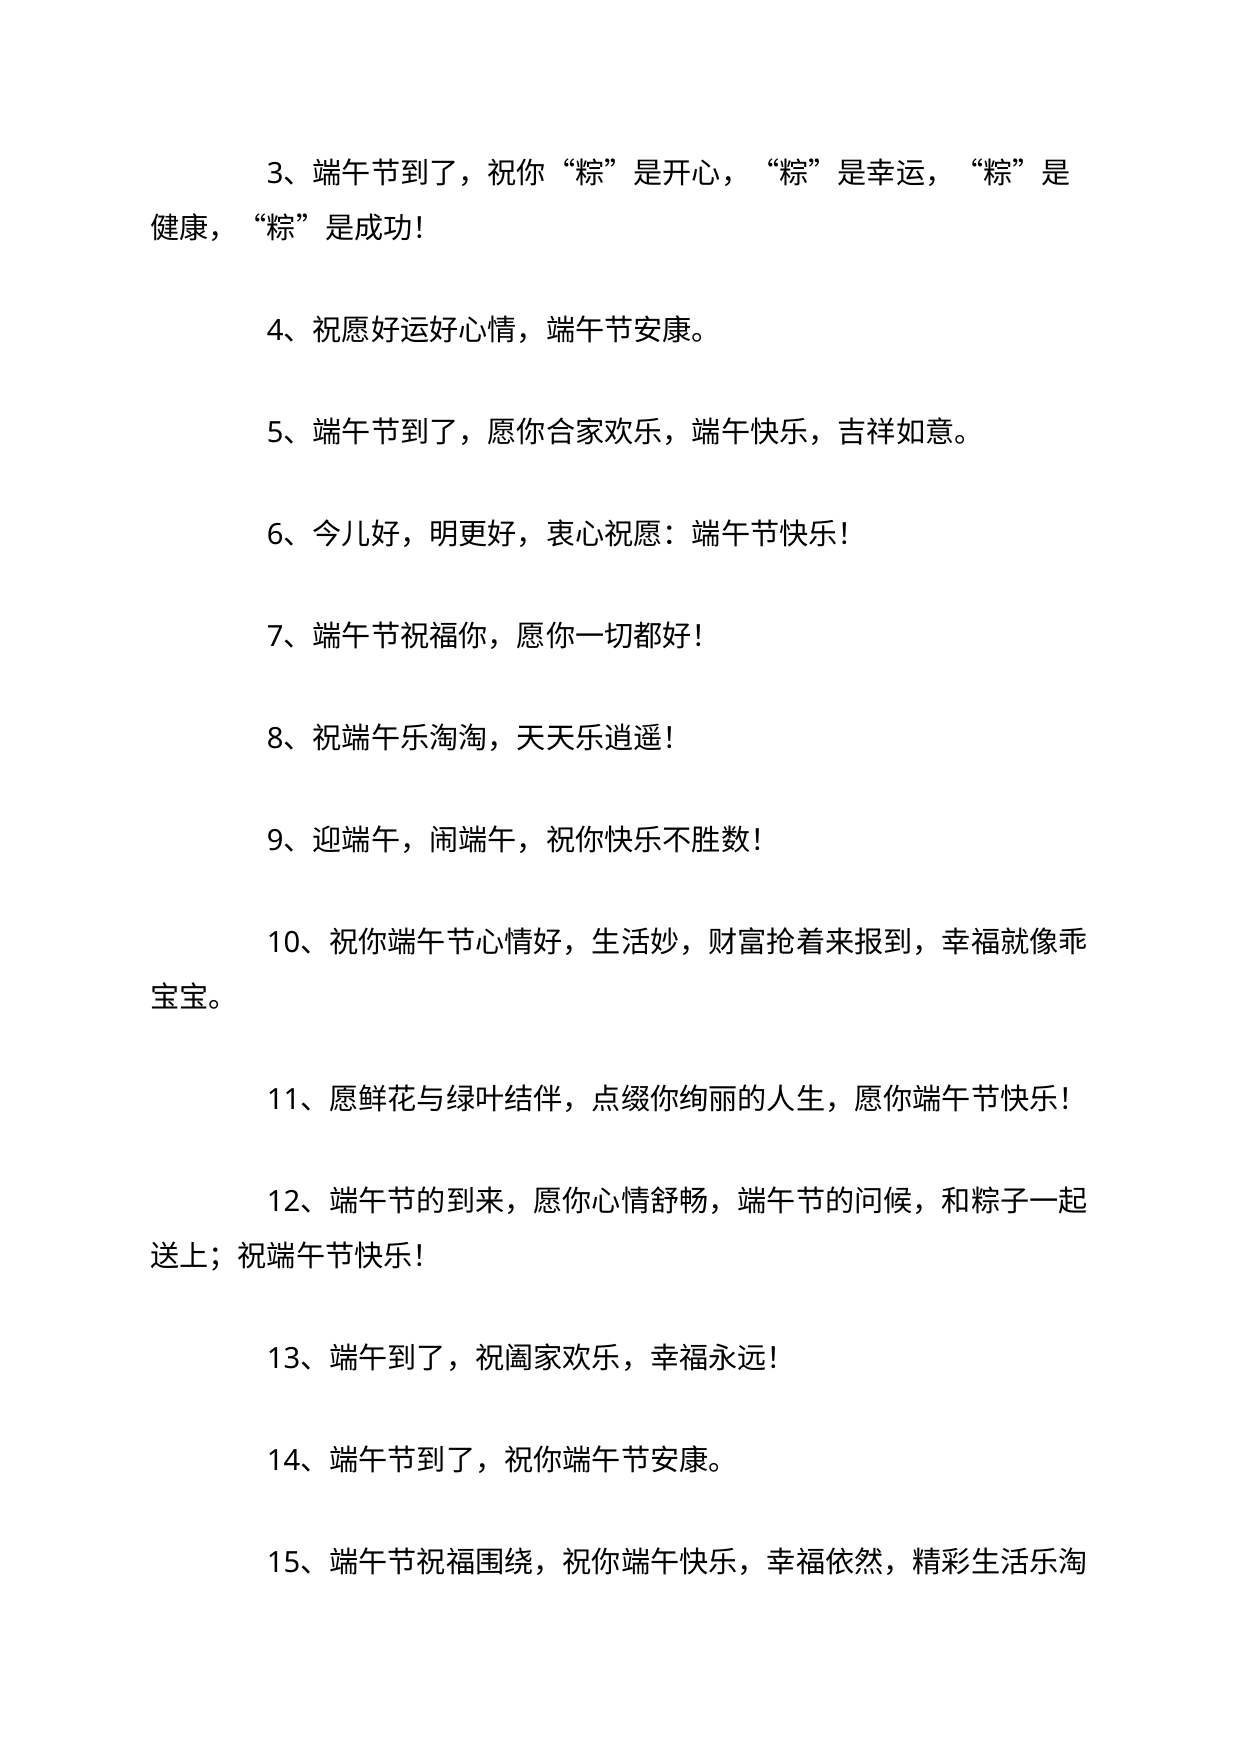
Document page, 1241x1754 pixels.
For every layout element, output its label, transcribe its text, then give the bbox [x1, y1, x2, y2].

text 9、迎端午，闹端午，祝你快乐不胜数！ [150, 817, 1090, 859]
text 6、今儿好，明更好，衷心祝愿：端午节快乐！ [150, 511, 1090, 553]
text 14、端午节到了，祝你端午节安康。 [150, 1436, 1090, 1478]
text 3、端午节到了，祝你“粽”是开心，“粽”是幸运，“粽”是健康，“粽”是成功！ [150, 150, 1090, 247]
text 5、端午节到了，愿你合家欢乐，端午快乐，吉祥如意。 [150, 409, 1090, 451]
text 8、祝端午乐淘淘，天天乐逍遥！ [150, 715, 1090, 757]
text 12、端午节的到来，愿你心情舒畅，端午节的问候，和粽子一起送上；祝端午节快乐！ [150, 1177, 1090, 1275]
text 10、祝你端午节心情好，生活妙，财富抢着来报到，幸福就像乖宝宝。 [150, 919, 1090, 1016]
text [150, 1538, 1090, 1581]
text 4、祝愿好运好心情，端午节安康。 [150, 307, 1090, 349]
text 13、端午到了，祝阖家欢乐，幸福永远！ [150, 1334, 1090, 1377]
text 11、愿鲜花与绿叶结伴，点缀你绚丽的人生，愿你端午节快乐！ [150, 1075, 1090, 1118]
text 7、端午节祝福你，愿你一切都好！ [150, 613, 1090, 655]
